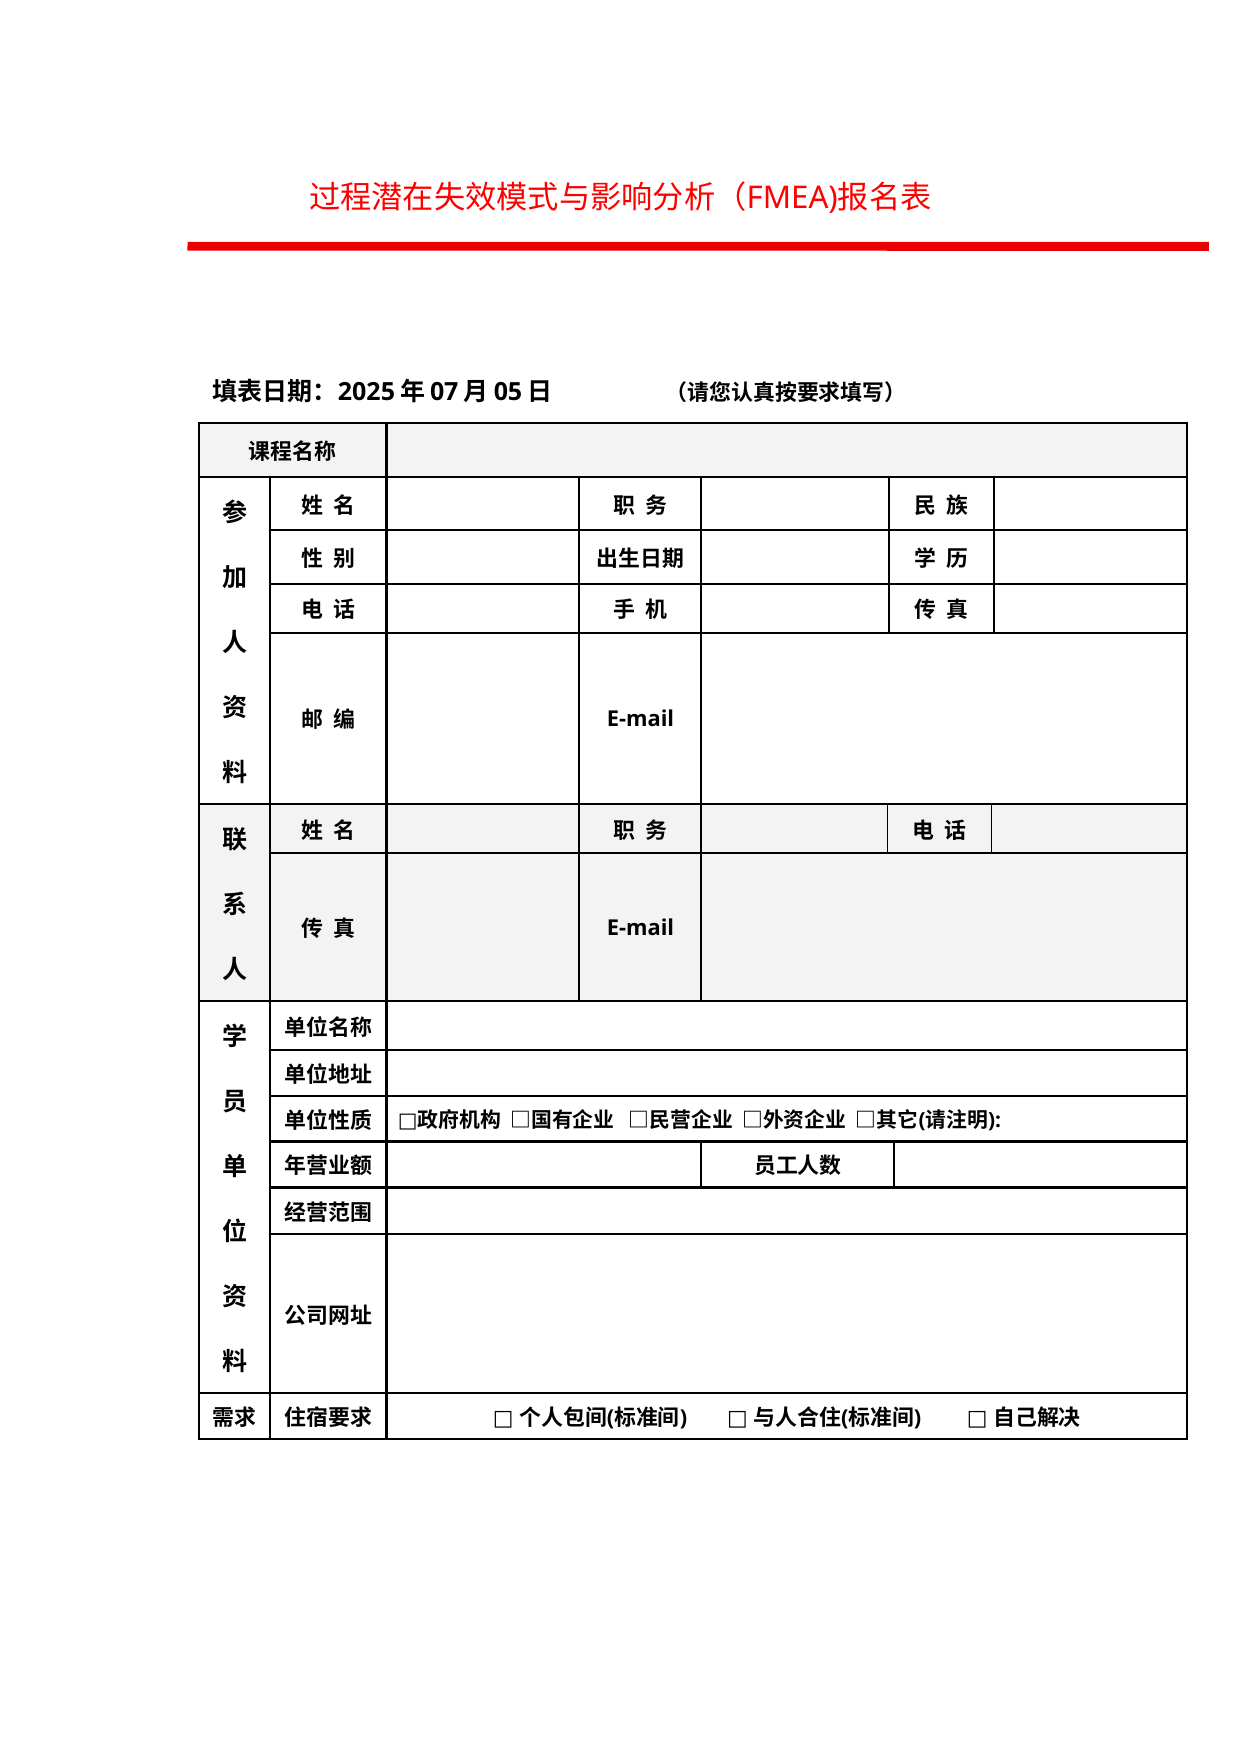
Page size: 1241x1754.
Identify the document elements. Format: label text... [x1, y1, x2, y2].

table_cell [388, 531, 578, 582]
table_cell 手 机 [580, 585, 700, 632]
table_cell [388, 585, 578, 632]
table_cell 经营范围 [271, 1189, 385, 1233]
table_cell 学 员 单 位 资 料 [200, 1002, 269, 1392]
table_cell [388, 1002, 1186, 1049]
table_cell 单位名称 [271, 1002, 385, 1049]
table_cell 性 别 [271, 531, 385, 582]
table_cell [702, 854, 1186, 1000]
table_cell [388, 1143, 700, 1186]
table_cell [388, 634, 578, 803]
text 过程潜在失效模式与影响分析（FMEA)报名表 [187, 162, 1053, 227]
table_cell 职 务 [580, 805, 700, 852]
table_cell [702, 585, 888, 632]
table_header [388, 424, 1186, 476]
table_cell □ 个人包间(标准间) □ 与人合住(标准间) □ 自己解决 [388, 1394, 1186, 1438]
table_cell 年营业额 [271, 1143, 385, 1186]
table_cell [388, 478, 578, 529]
table_cell 传 真 [890, 585, 993, 632]
table_cell [388, 1189, 1186, 1233]
table_cell [388, 805, 578, 852]
table_cell [388, 1051, 1186, 1095]
table_cell 单位地址 [271, 1051, 385, 1095]
table_cell 电 话 [271, 585, 385, 632]
table_cell 姓 名 [271, 478, 385, 529]
table_cell [895, 1143, 1186, 1186]
table_cell 学 历 [890, 531, 993, 582]
table_cell 参加人资料 [200, 478, 269, 803]
table_cell 住宿要求 [271, 1394, 385, 1438]
text 填表日期：2025年07月05日 （请您认真按要求填写） [187, 357, 1053, 422]
table_cell 员工人数 [702, 1143, 893, 1186]
table_cell 职 务 [580, 478, 700, 529]
table_cell 单位性质 [271, 1097, 385, 1140]
table_cell E-mail [580, 854, 700, 1000]
table_cell 需求 [200, 1394, 269, 1438]
table_cell [992, 805, 1186, 852]
table_cell [995, 478, 1186, 529]
table_cell [388, 1235, 1186, 1392]
table_cell [702, 478, 888, 529]
table_cell [702, 805, 887, 852]
table_cell [995, 531, 1186, 582]
table_cell 传 真 [271, 854, 385, 1000]
table_cell 出生日期 [580, 531, 700, 582]
table_cell 联 系 人 [200, 805, 269, 1000]
table_cell 邮 编 [271, 634, 385, 803]
table_cell 姓 名 [271, 805, 385, 852]
table_cell [995, 585, 1186, 632]
table_cell E-mail [580, 634, 700, 803]
table_cell [388, 854, 578, 1000]
table_cell 民 族 [890, 478, 993, 529]
table_cell [702, 634, 1186, 803]
table_cell 公司网址 [271, 1235, 385, 1392]
table_header 课程名称 [200, 424, 385, 476]
table_cell [702, 531, 888, 582]
table_cell 电 话 [888, 805, 991, 852]
table_cell □政府机构 □国有企业 □民营企业 □外资企业 □其它(请注明): [388, 1097, 1186, 1140]
